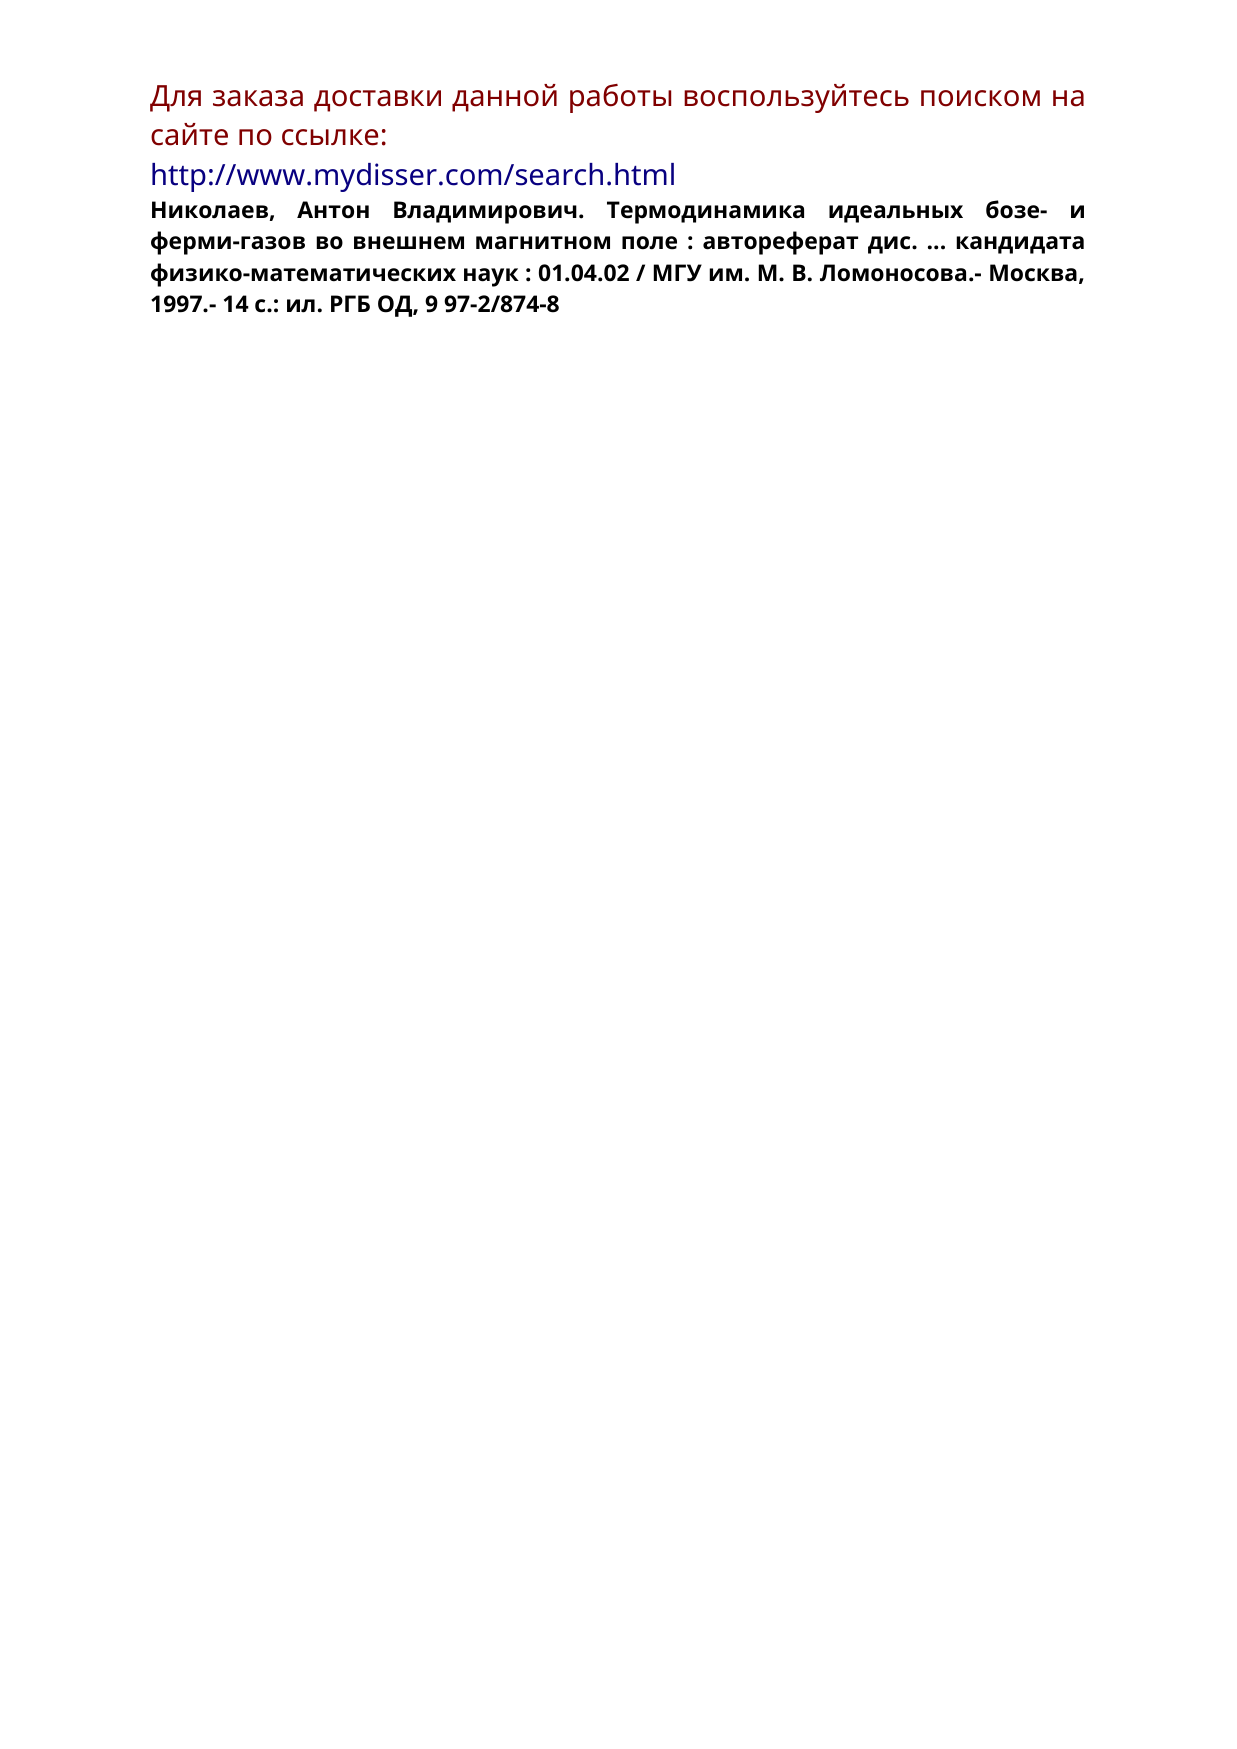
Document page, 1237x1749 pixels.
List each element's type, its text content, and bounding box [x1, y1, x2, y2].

text Николаев, Антон Владимирович. Термодинамика идеальных бозе- и ферми-газов во внешнем магнитном поле : автореферат дис. ... кандидата физико-математических наук : 01.04.02 / МГУ им. М. В. Ломоносова.- Москва, 1997.- 14 с.: ил. РГБ ОД, 9 97-2/874-8 [150, 194, 1086, 319]
